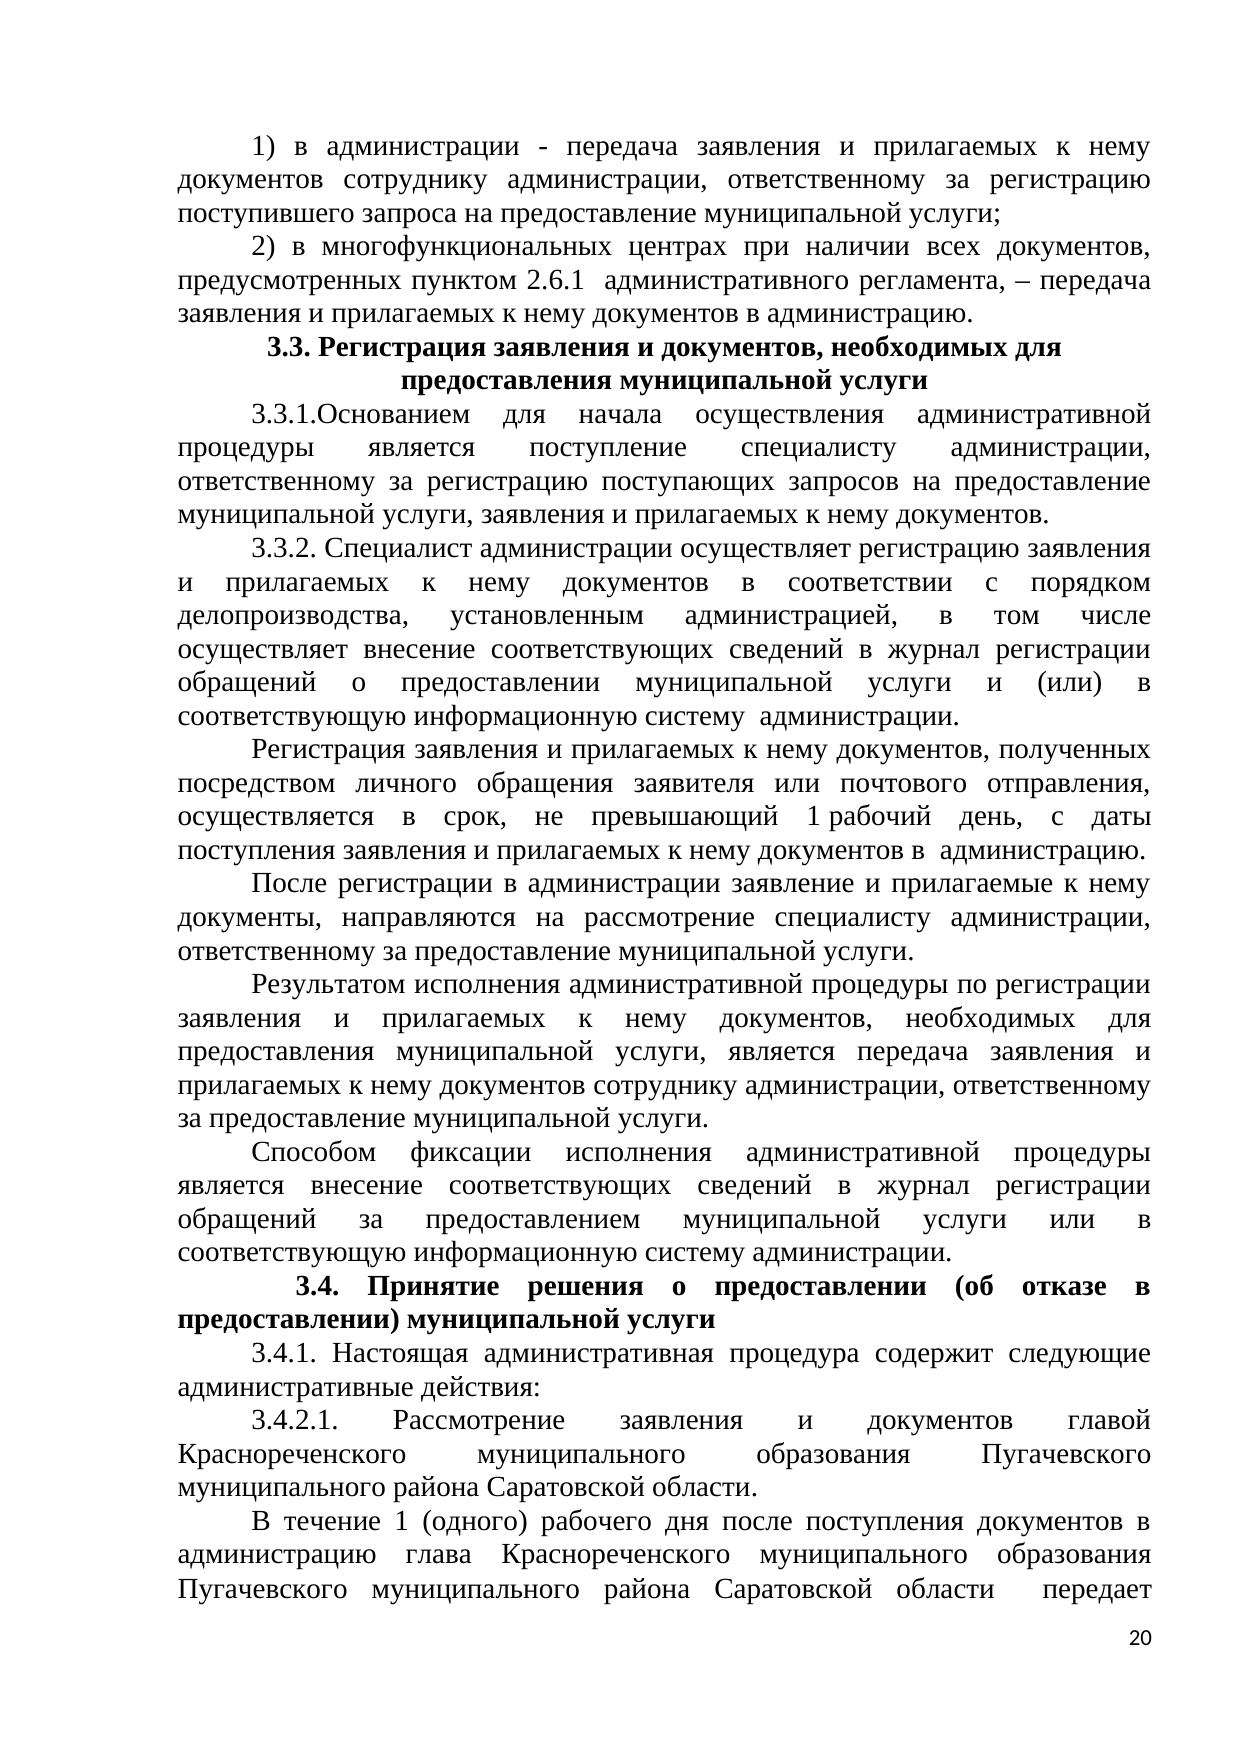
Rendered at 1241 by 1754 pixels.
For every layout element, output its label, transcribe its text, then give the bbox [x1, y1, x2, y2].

text Регистрация заявления и прилагаемых к нему документов, полученных посредством личного обращения заявителя или почтового отправления, осуществляется в срок, не превышающий 1 рабочий день, с даты поступления заявления и прилагаемых к нему документов в администрацию. [177, 731, 1152, 866]
text Результатом исполнения административной процедуры по регистрации заявления и прилагаемых к нему документов, необходимых для предоставления муниципальной услуги, является передача заявления и прилагаемых к нему документов сотруднику администрации, ответственному за предоставление муниципальной услуги. [177, 966, 1152, 1134]
text 2) в многофункциональных центрах при наличии всех документов, предусмотренных пунктом 2.6.1 административного регламента, – передача заявления и прилагаемых к нему документов в администрацию. [177, 228, 1152, 329]
text После регистрации в администрации заявление и прилагаемые к нему документы, направляются на рассмотрение специалисту администрации, ответственному за предоставление муниципальной услуги. [177, 866, 1152, 966]
text 3.4.1. Настоящая административная процедура содержит следующие административные действия: [177, 1335, 1152, 1402]
text Способом фиксации исполнения административной процедуры является внесение соответствующих сведений в журнал регистрации обращений за предоставлением муниципальной услуги или в соответствующую информационную систему администрации. [177, 1134, 1152, 1268]
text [177, 1503, 1152, 1606]
text 3.3. Регистрация заявления и документов, необходимых для предоставления муниципальной услуги [177, 329, 1152, 396]
text 3.3.1.Основанием для начала осуществления административной процедуры является поступление специалисту администрации, ответственному за регистрацию поступающих запросов на предоставление муниципальной услуги, заявления и прилагаемых к нему документов. [177, 396, 1152, 530]
text 3.3.2. Специалист администрации осуществляет регистрацию заявления и прилагаемых к нему документов в соответствии с порядком делопроизводства, установленным администрацией, в том числе осуществляет внесение соответствующих сведений в журнал регистрации обращений о предоставлении муниципальной услуги и (или) в соответствующую информационную систему администрации. [177, 530, 1152, 731]
text 1) в администрации - передача заявления и прилагаемых к нему документов сотруднику администрации, ответственному за регистрацию поступившего запроса на предоставление муниципальной услуги; [177, 128, 1152, 228]
text 3.4.2.1. Рассмотрение заявления и документов главой Краснореченского муниципального образования Пугачевского муниципального района Саратовской области. [177, 1402, 1152, 1503]
text 3.4. Принятие решения о предоставлении (об отказе в предоставлении) муниципальной услуги [177, 1268, 1152, 1335]
